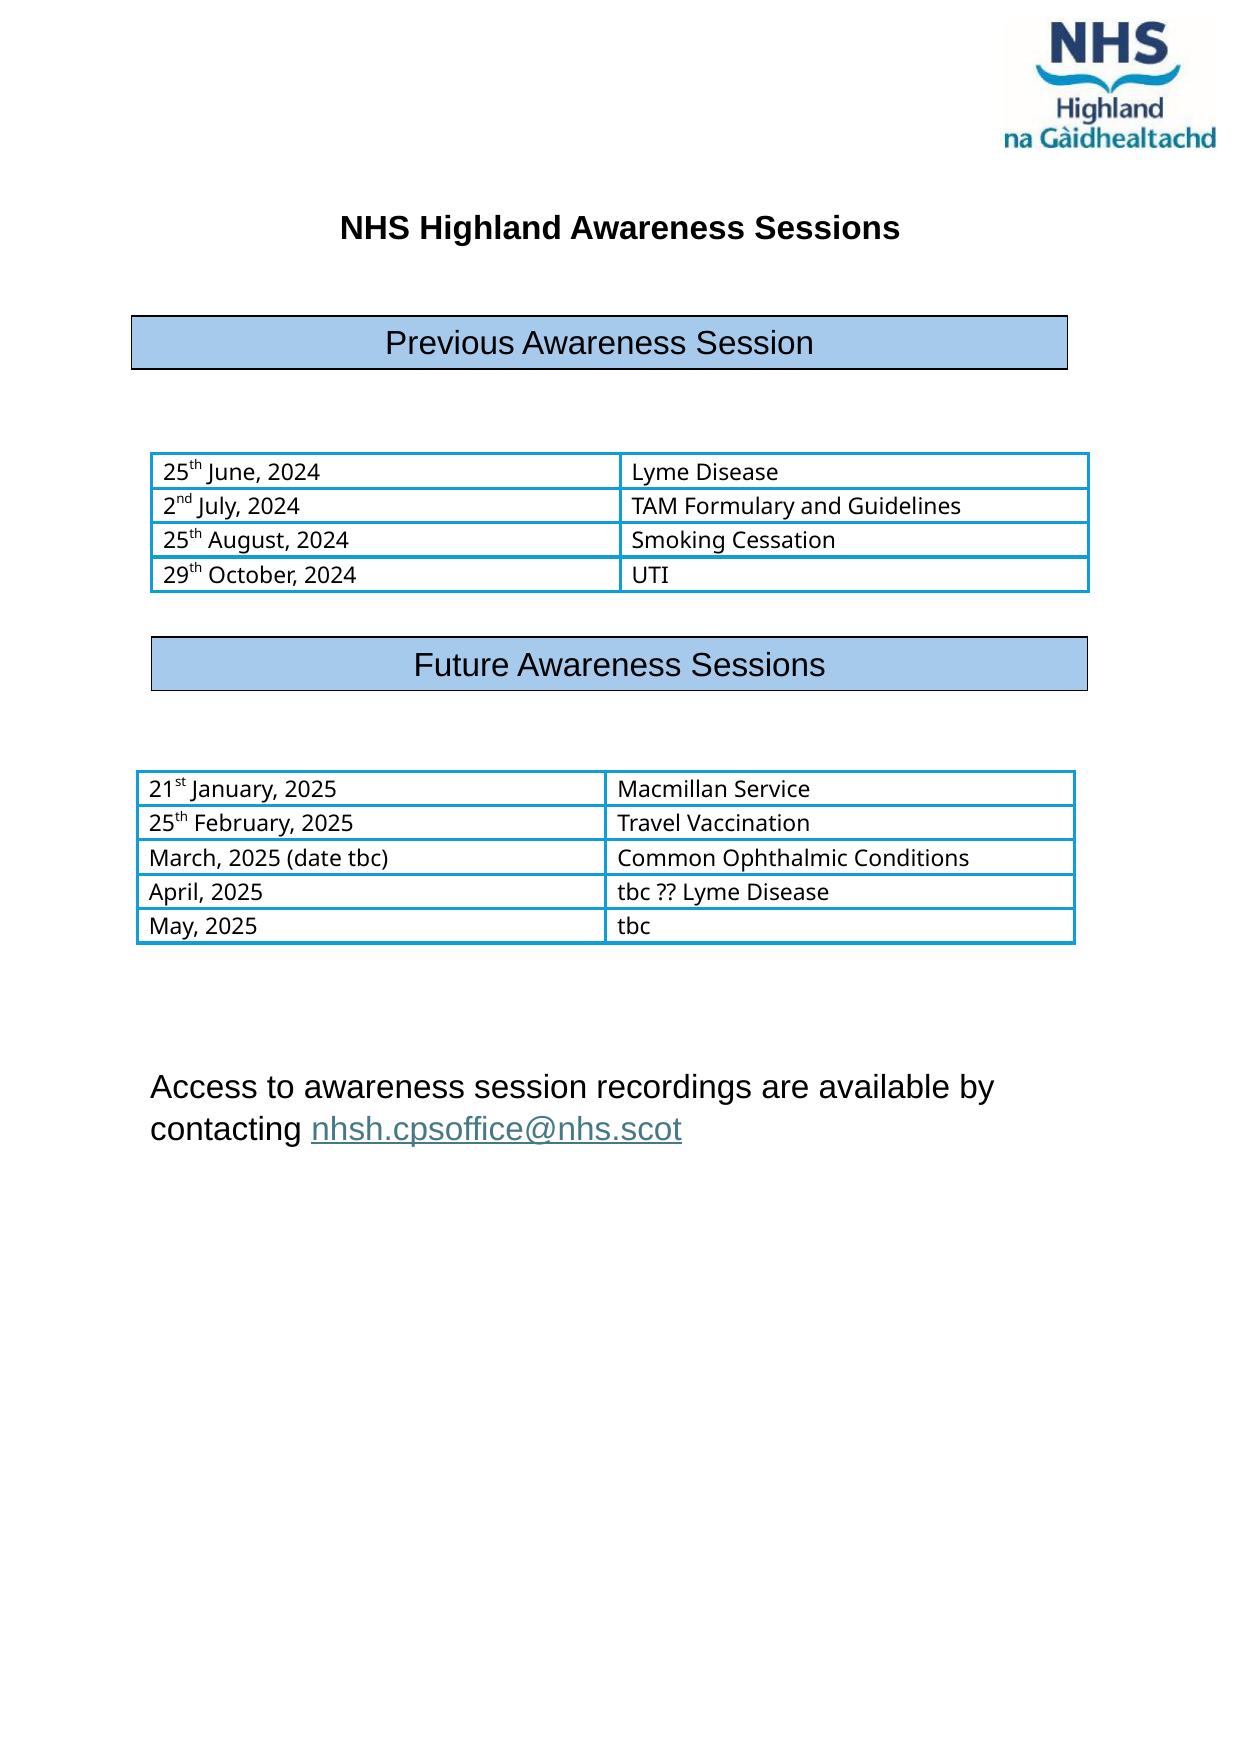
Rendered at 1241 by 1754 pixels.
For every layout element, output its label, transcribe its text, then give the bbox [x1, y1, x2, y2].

picture [1000, 18, 1217, 151]
table_cell 2nd July, 2024 [153, 490, 619, 521]
table_cell UTI [622, 559, 1087, 590]
text NHS Highland Awareness Sessions [150, 208, 1090, 247]
table_cell tbc [607, 910, 1073, 941]
table_header 21st January, 2025 [139, 773, 604, 804]
table_cell May, 2025 [139, 910, 604, 941]
table_cell March, 2025 (date tbc) [139, 841, 604, 873]
table_cell Smoking Cessation [622, 524, 1087, 555]
table_header Macmillan Service [607, 773, 1073, 804]
table_cell April, 2025 [139, 876, 604, 907]
table_cell Common Ophthalmic Conditions [607, 841, 1073, 873]
table_cell Travel Vaccination [607, 807, 1073, 838]
table_cell 25th February, 2025 [139, 807, 604, 838]
text Access to awareness session recordings are available by contacting nhsh.cpsoffice@nhs.scot [150, 1067, 1090, 1147]
table_cell TAM Formulary and Guidelines [622, 490, 1087, 521]
table_header Lyme Disease [622, 455, 1087, 487]
table_cell 29th October, 2024 [153, 559, 619, 590]
table_header 25th June, 2024 [153, 455, 619, 487]
table_cell tbc ?? Lyme Disease [607, 876, 1073, 907]
table_cell 25th August, 2024 [153, 524, 619, 555]
